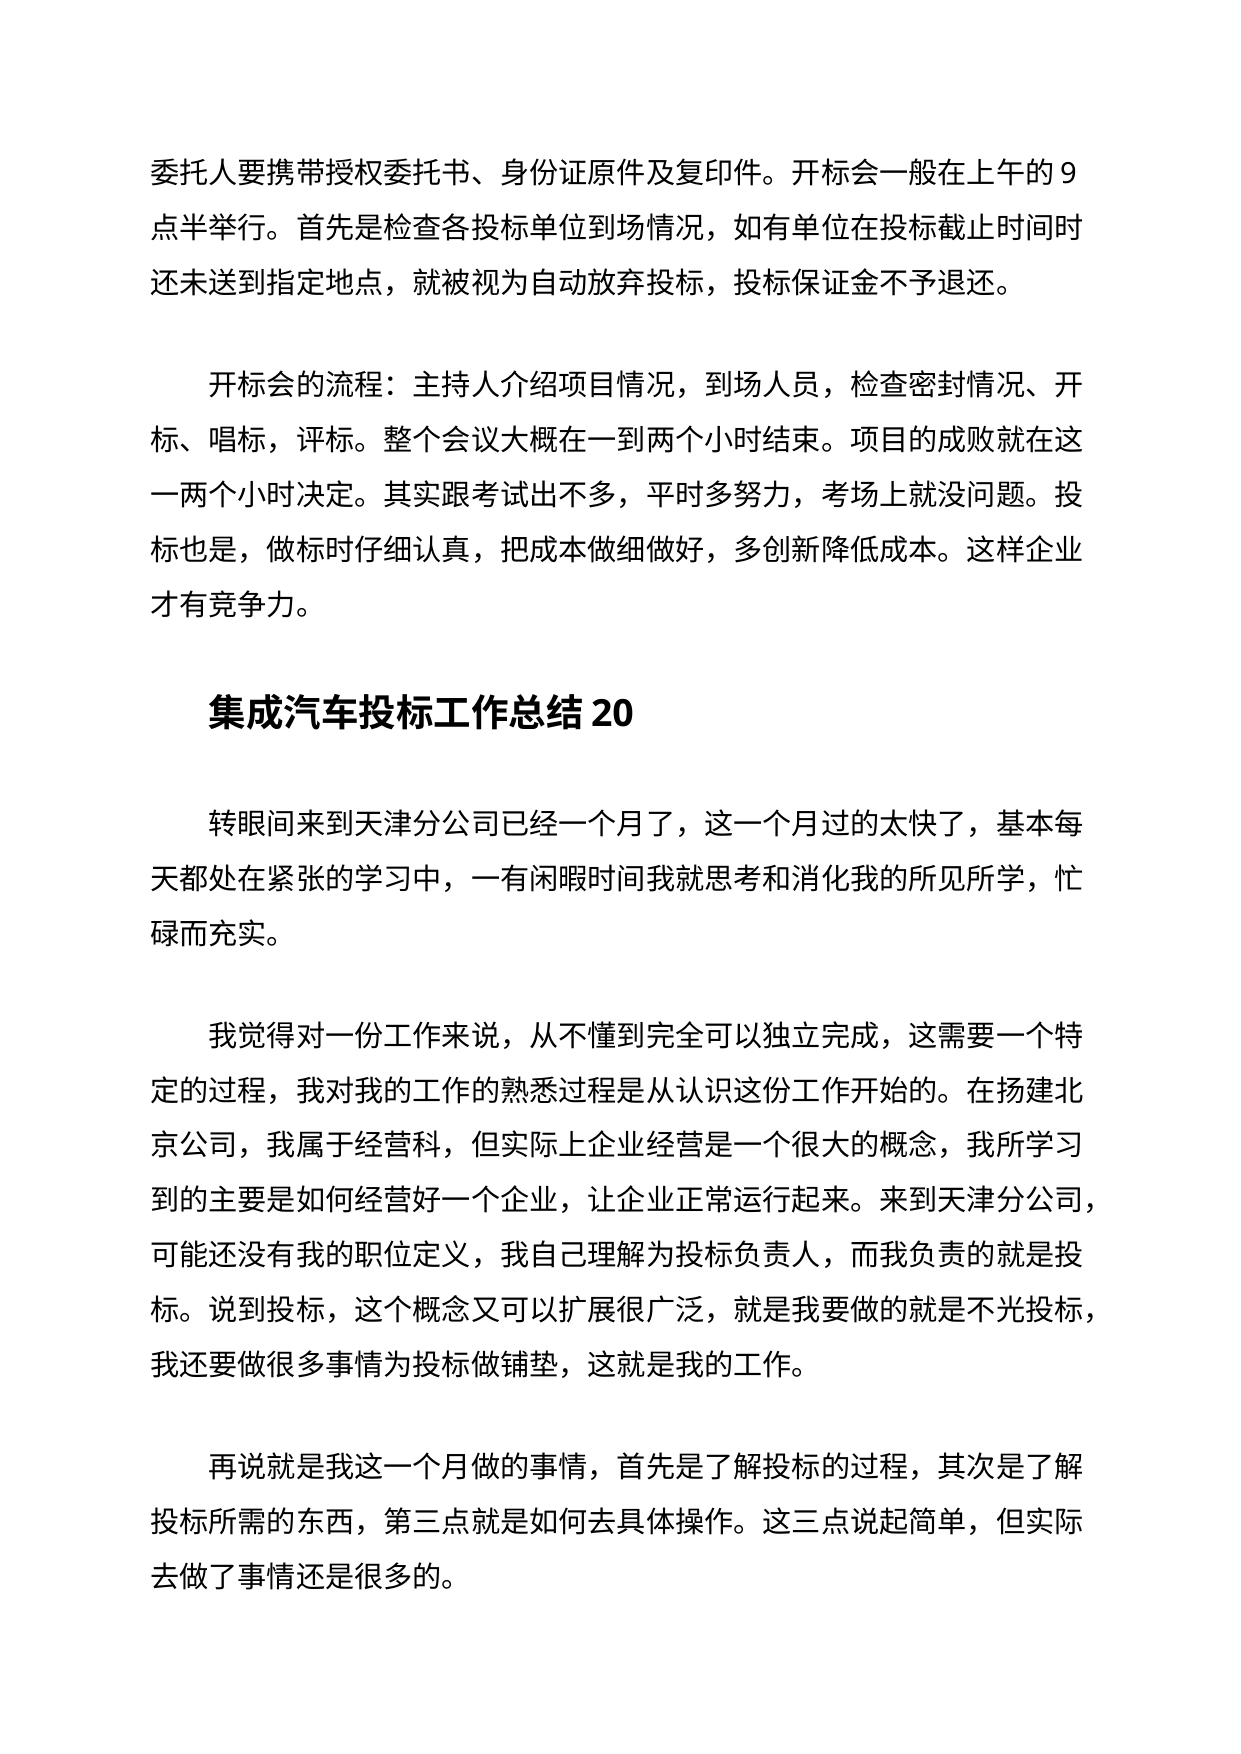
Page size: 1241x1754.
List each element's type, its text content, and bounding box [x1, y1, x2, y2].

text 转眼间来到天津分公司已经一个月了，这一个月过的太快了，基本每天都处在紧张的学习中，一有闲暇时间我就思考和消化我的所见所学，忙碌而充实。 [150, 801, 1090, 953]
text 再说就是我这一个月做的事情，首先是了解投标的过程，其次是了解投标所需的东西，第三点就是如何去具体操作。这三点说起简单，但实际去做了事情还是很多的。 [150, 1443, 1090, 1595]
text 集成汽车投标工作总结20 [150, 683, 1090, 737]
text 我觉得对一份工作来说，从不懂到完全可以独立完成，这需要一个特定的过程，我对我的工作的熟悉过程是从认识这份工作开始的。在扬建北京公司，我属于经营科，但实际上企业经营是一个很大的概念，我所学习到的主要是如何经营好一个企业，让企业正常运行起来。来到天津分公司，可能还没有我的职位定义，我自己理解为投标负责人，而我负责的就是投标。说到投标，这个概念又可以扩展很广泛，就是我要做的就是不光投标，我还要做很多事情为投标做铺垫，这就是我的工作。 [150, 1012, 1090, 1384]
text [150, 150, 1090, 302]
text 开标会的流程：主持人介绍项目情况，到场人员，检查密封情况、开标、唱标，评标。整个会议大概在一到两个小时结束。项目的成败就在这一两个小时决定。其实跟考试出不多，平时多努力，考场上就没问题。投标也是，做标时仔细认真，把成本做细做好，多创新降低成本。这样企业才有竞争力。 [150, 362, 1090, 623]
